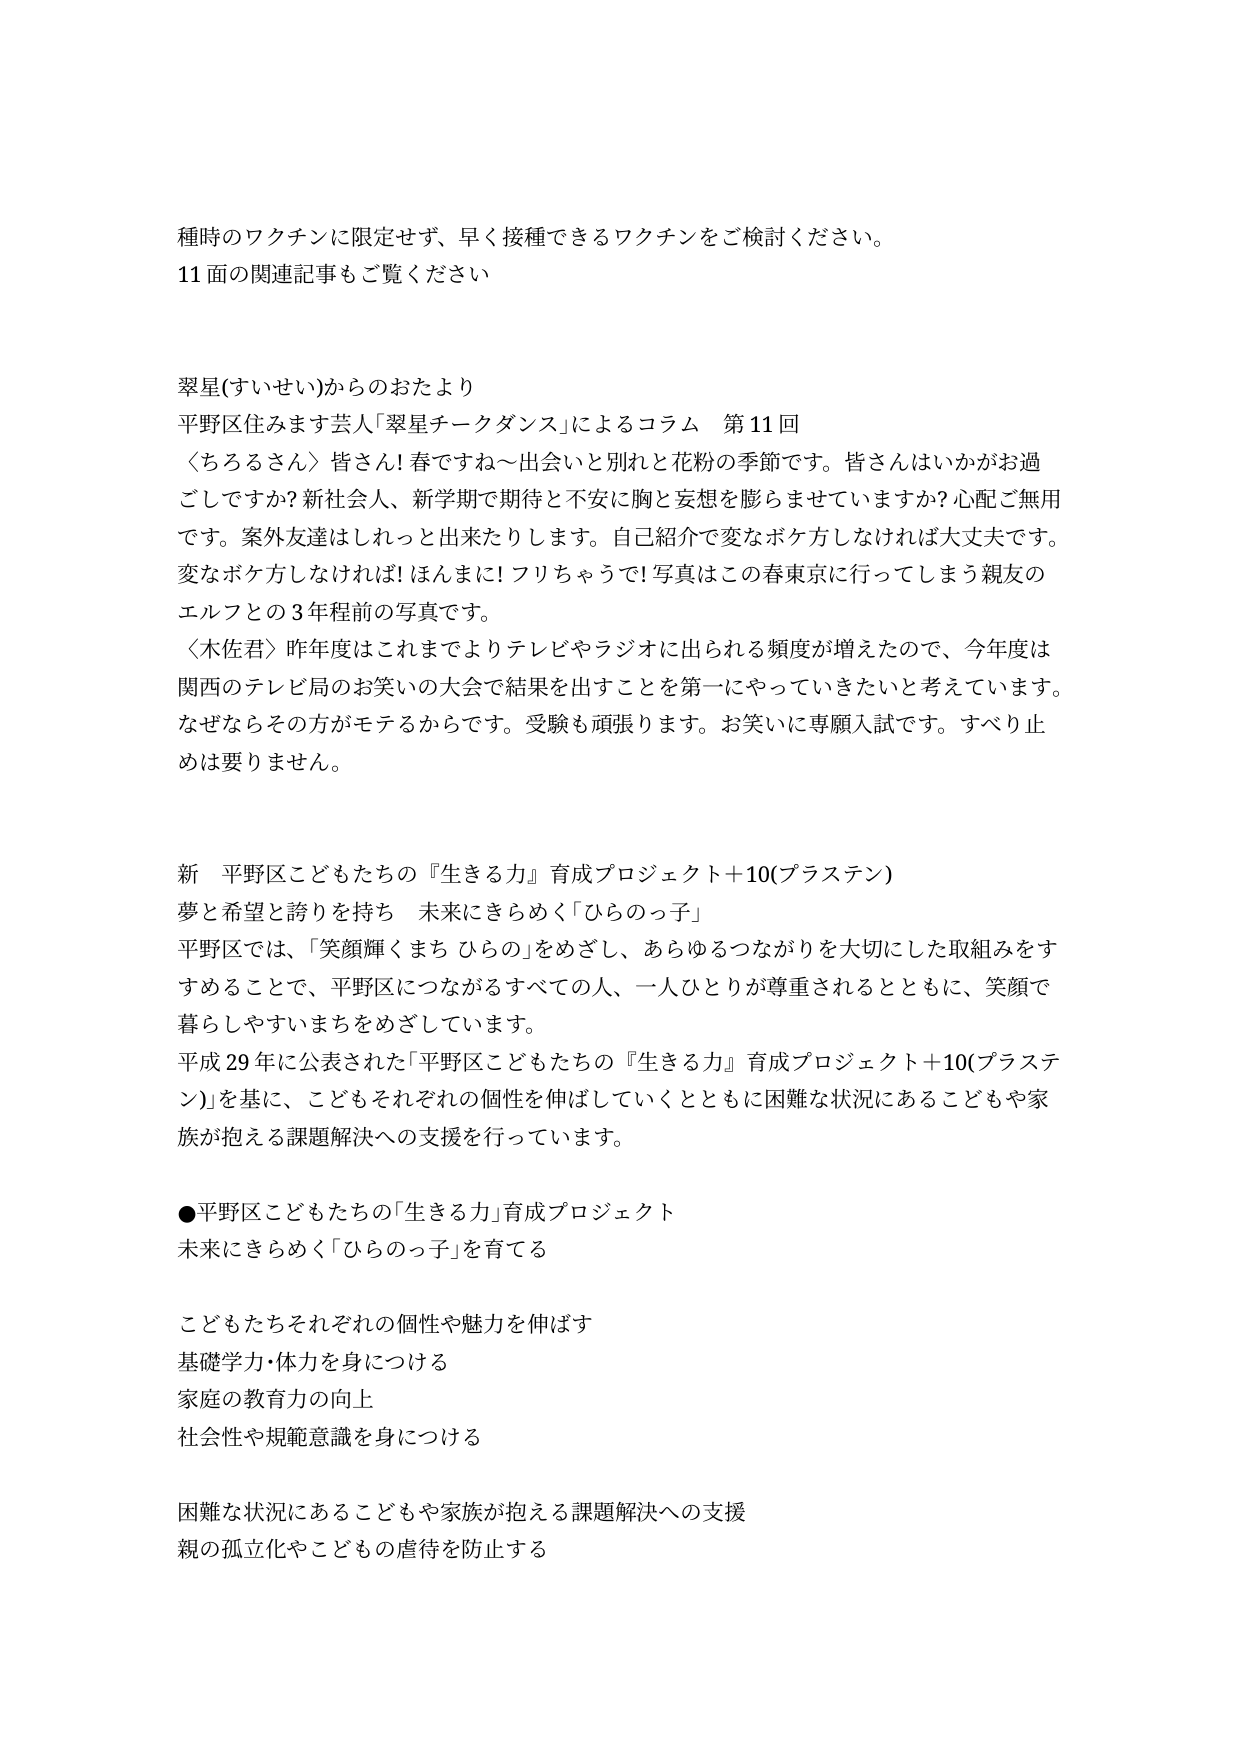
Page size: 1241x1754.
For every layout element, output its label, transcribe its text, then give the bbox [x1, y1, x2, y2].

text 〈木佐君〉昨年度はこれまでよりテレビやラジオに出られる頻度が増えたので、今年度は関西のテレビ局のお笑いの大会で結果を出すことを第一にやっていきたいと考えています。なぜならその方がモテるからです。受験も頑張ります。お笑いに専願入試です。すべり止めは要りません。 [177, 629, 1063, 779]
text 未来にきらめく｢ひらのっ子｣を育てる [177, 1229, 1063, 1267]
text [177, 217, 1063, 254]
text 新 平野区こどもたちの『生きる力』育成プロジェクト＋10(プラステン) [177, 854, 1063, 892]
text こどもたちそれぞれの個性や魅力を伸ばす [177, 1304, 1063, 1342]
text 社会性や規範意識を身につける [177, 1417, 1063, 1454]
text 平野区では、｢笑顔輝くまち ひらの｣をめざし、あらゆるつながりを大切にした取組みをすすめることで、平野区につながるすべての人、一人ひとりが尊重されるとともに、笑顔で暮らしやすいまちをめざしています。 [177, 929, 1063, 1042]
text 家庭の教育力の向上 [177, 1379, 1063, 1417]
text 翠星(すいせい)からのおたより [177, 367, 1063, 404]
text 平野区住みます芸人｢翠星チークダンス｣によるコラム 第11回 [177, 404, 1063, 442]
text 11面の関連記事もご覧ください [177, 254, 1063, 292]
text 親の孤立化やこどもの虐待を防止する [177, 1529, 1063, 1567]
text 平成29年に公表された｢平野区こどもたちの『生きる力』育成プロジェクト＋10(プラステン)｣を基に、こどもそれぞれの個性を伸ばしていくとともに困難な状況にあるこどもや家族が抱える課題解決への支援を行っています。 [177, 1042, 1063, 1154]
text 基礎学力･体力を身につける [177, 1342, 1063, 1379]
text ●平野区こどもたちの｢生きる力｣育成プロジェクト [177, 1192, 1063, 1229]
text 困難な状況にあるこどもや家族が抱える課題解決への支援 [177, 1492, 1063, 1529]
text 〈ちろるさん〉皆さん! 春ですね～出会いと別れと花粉の季節です。皆さんはいかがお過ごしですか? 新社会人、新学期で期待と不安に胸と妄想を膨らませていますか? 心配ご無用です。案外友達はしれっと出来たりします。自己紹介で変なボケ方しなければ大丈夫です。変なボケ方しなければ! ほんまに! フリちゃうで! 写真はこの春東京に行ってしまう親友のエルフとの3年程前の写真です。 [177, 442, 1063, 629]
text 夢と希望と誇りを持ち 未来にきらめく｢ひらのっ子｣ [177, 892, 1063, 929]
